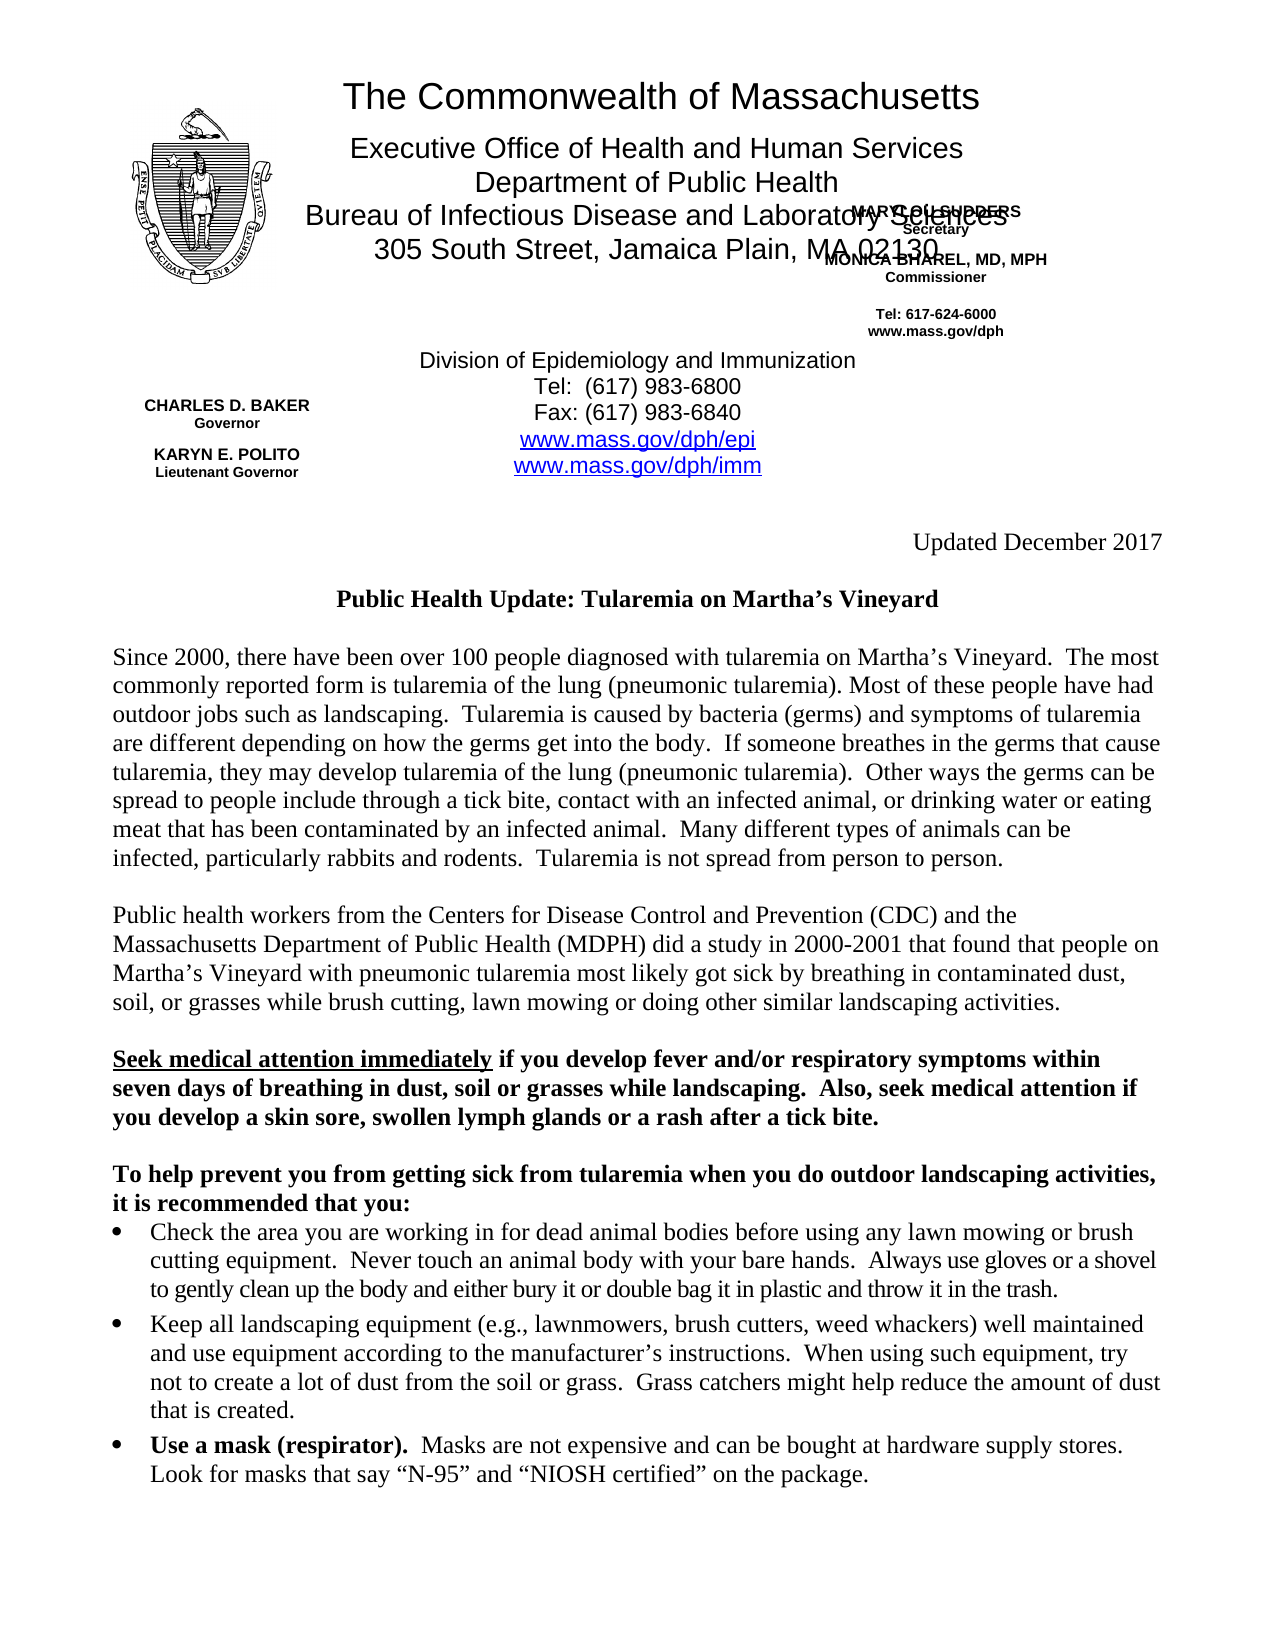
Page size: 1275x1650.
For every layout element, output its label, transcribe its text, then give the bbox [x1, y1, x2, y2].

list Use a mask (respirator). Masks are not expensive and can be bought at hardware supply stores. Look for masks that say “N-95” and “NIOSH certified” on the package. [112, 1430, 1162, 1488]
text 305 South Street, Jamaica Plain, MA 02130 [263, 232, 1050, 266]
text Since 2000, there have been over 100 people diagnosed with tularemia on Martha’s Vineyard. The most commonly reported form is tularemia of the lung (pneumonic tularemia). Most of these people have had outdoor jobs such as landscaping. Tularemia is caused by bacteria (germs) and symptoms of tularemia are different depending on how the germs get into the body. If someone breathes in the germs that cause tularemia, they may develop tularemia of the lung (pneumonic tularemia). Other ways the germs can be spread to people include through a tick bite, contact with an infected animal, or drinking water or eating meat that has been contaminated by an infected animal. Many different types of animals can be infected, particularly rabbits and rodents. Tularemia is not spread from person to person. [112, 642, 1162, 872]
text Seek medical attention immediately if you develop fever and/or respiratory symptoms within seven days of breathing in dust, soil or grasses while landscaping. Also, seek medical attention if you develop a skin sore, swollen lymph glands or a rash after a tick bite. [112, 1044, 1162, 1130]
picture [129, 101, 277, 289]
list Keep all landscaping equipment (e.g., lawnmowers, brush cutters, weed whackers) well maintained and use equipment according to the manufacturer’s instructions. When using such equipment, try not to create a lot of dust from the soil or grass. Grass catchers might help reduce the amount of dust that is created. [112, 1309, 1162, 1424]
text Public health workers from the Centers for Disease Control and Prevention (CDC) and the Massachusetts Department of Public Health (MDPH) did a study in 2000-2001 that found that people on Martha’s Vineyard with pneumonic tularemia most likely got sick by breathing in contaminated dust, soil, or grasses while brush cutting, lawn mowing or doing other similar landscaping activities. [112, 900, 1162, 1015]
text Bureau of Infectious Disease and Laboratory Sciences [263, 198, 1050, 232]
text Executive Office of Health and Huan Services [263, 131, 1050, 165]
text Departent of Public Health [263, 165, 1050, 198]
text Updated December 2017 [112, 527, 1162, 555]
text The [300, 74, 1022, 117]
text Public Health Update: Tularemia on Martha’s Vineyard [112, 584, 1162, 613]
list Check the area you are working in for dead animal bodies before using any lawn mowing or brush cutting equipment. Never touch an animal body with your bare hands. Always use gloves or a shovel to gently clean up the body and either bury it or double bag it in plastic and throw it in the trash. [112, 1217, 1162, 1303]
text To help prevent you from getting sick from tularemia when you do outdoor landscaping activities, it is recommended that you: [112, 1159, 1162, 1217]
